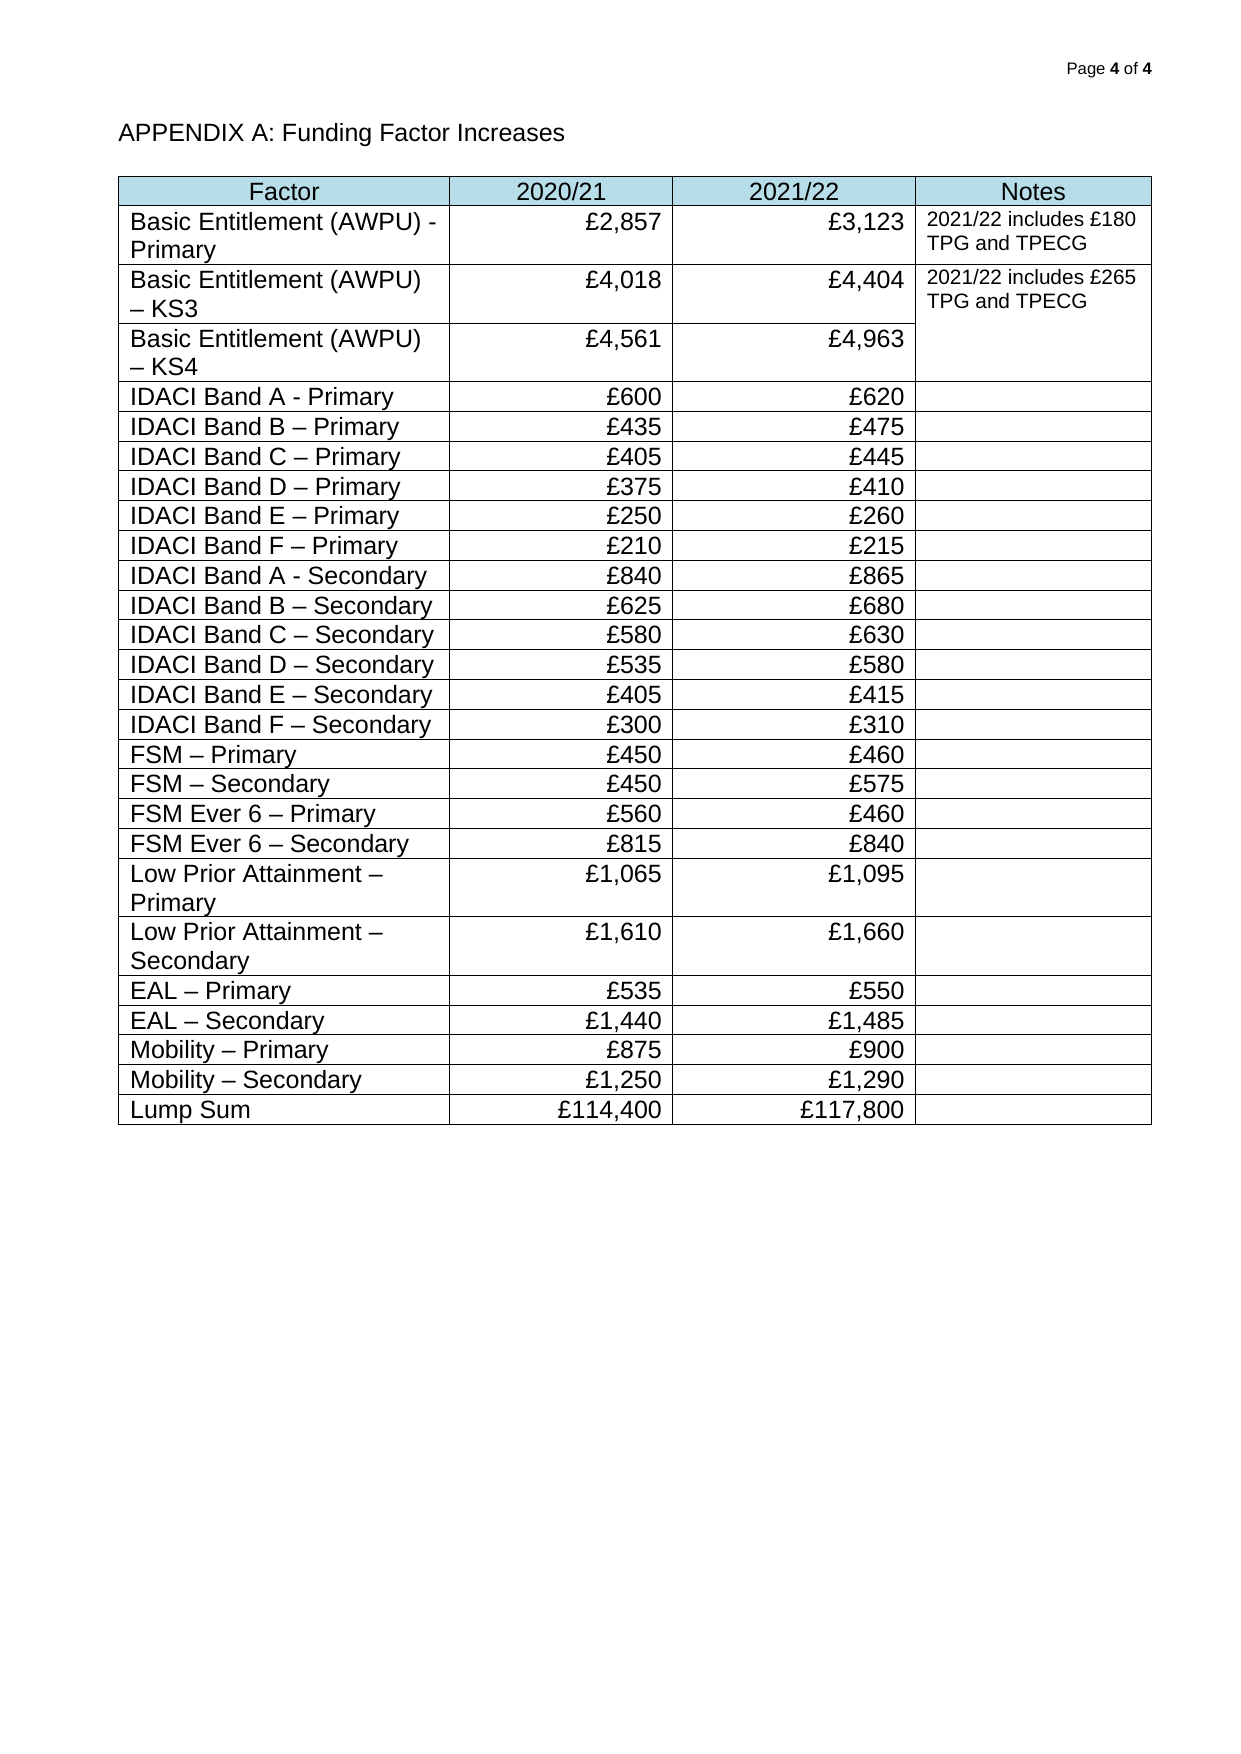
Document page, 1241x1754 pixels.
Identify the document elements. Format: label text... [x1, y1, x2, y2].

table_cell £625 [450, 591, 672, 619]
table_cell FSM Ever 6 – Secondary [119, 829, 449, 858]
table_cell FSM – Secondary [119, 769, 449, 798]
table_cell [916, 769, 1151, 798]
table_cell £630 [673, 620, 915, 649]
table_cell [916, 799, 1151, 828]
table_cell £460 [673, 740, 915, 768]
table_cell [916, 710, 1151, 738]
table_cell £450 [450, 769, 672, 798]
table_cell £535 [450, 976, 672, 1004]
table_cell [916, 1006, 1151, 1034]
table_cell [916, 976, 1151, 1004]
table_cell £310 [673, 710, 915, 738]
table_cell [916, 442, 1151, 470]
table_cell [916, 412, 1151, 441]
table_header Factor [119, 177, 449, 205]
table_cell £865 [673, 561, 915, 589]
table_cell £114,400 [450, 1095, 672, 1124]
table_cell £600 [450, 382, 672, 411]
table_cell £1,290 [673, 1065, 915, 1094]
table_cell IDACI Band F – Primary [119, 531, 449, 560]
table_cell FSM – Primary [119, 740, 449, 768]
text APPENDIX A: Funding Factor Increases [118, 118, 1152, 147]
table_cell [916, 471, 1151, 500]
table_cell £450 [450, 740, 672, 768]
table_cell [916, 382, 1151, 411]
table_cell £1,440 [450, 1006, 672, 1034]
table_cell [916, 620, 1151, 649]
table_cell £435 [450, 412, 672, 441]
table_cell IDACI Band E – Secondary [119, 680, 449, 709]
table_cell £560 [450, 799, 672, 828]
table_cell FSM Ever 6 – Primary [119, 799, 449, 828]
table_cell £4,963 [673, 324, 915, 381]
table_cell [916, 859, 1151, 916]
table_cell IDACI Band C – Primary [119, 442, 449, 470]
table_cell £260 [673, 501, 915, 530]
table_cell £1,250 [450, 1065, 672, 1094]
table_cell [916, 917, 1151, 975]
table_cell £410 [673, 471, 915, 500]
table_cell £4,404 [673, 265, 915, 322]
table_cell £575 [673, 769, 915, 798]
table_cell £620 [673, 382, 915, 411]
table_cell £580 [673, 650, 915, 679]
table_cell £1,065 [450, 859, 672, 916]
table_cell IDACI Band B – Secondary [119, 591, 449, 619]
table_cell IDACI Band A - Primary [119, 382, 449, 411]
table_cell [916, 680, 1151, 709]
table_cell £2,857 [450, 206, 672, 264]
table_cell EAL – Primary [119, 976, 449, 1004]
table_cell IDACI Band C – Secondary [119, 620, 449, 649]
table_cell IDACI Band D – Primary [119, 471, 449, 500]
table_cell £415 [673, 680, 915, 709]
table_cell IDACI Band A - Secondary [119, 561, 449, 589]
table_cell IDACI Band B – Primary [119, 412, 449, 441]
table_cell £1,660 [673, 917, 915, 975]
table_cell EAL – Secondary [119, 1006, 449, 1034]
table_cell £900 [673, 1035, 915, 1064]
table_cell £4,018 [450, 265, 672, 322]
table_cell £535 [450, 650, 672, 679]
table_cell £550 [673, 976, 915, 1004]
table_cell [916, 650, 1151, 679]
table_cell Basic Entitlement (AWPU) – KS3 [119, 265, 449, 322]
table_cell Basic Entitlement (AWPU) - Primary [119, 206, 449, 264]
table_cell £1,610 [450, 917, 672, 975]
table_cell £250 [450, 501, 672, 530]
table_cell [916, 1065, 1151, 1094]
table_cell [916, 829, 1151, 858]
table_cell £300 [450, 710, 672, 738]
table_cell £460 [673, 799, 915, 828]
table_header 2021/22 [673, 177, 915, 205]
table_cell £475 [673, 412, 915, 441]
table_cell Mobility – Primary [119, 1035, 449, 1064]
table_header Notes [916, 177, 1151, 205]
table_cell £117,800 [673, 1095, 915, 1124]
table_cell [916, 561, 1151, 589]
table_cell Low Prior Attainment – Secondary [119, 917, 449, 975]
table_cell Mobility – Secondary [119, 1065, 449, 1094]
table_cell [916, 591, 1151, 619]
table_cell [916, 531, 1151, 560]
table_cell £840 [450, 561, 672, 589]
table_cell £405 [450, 442, 672, 470]
table_cell £875 [450, 1035, 672, 1064]
table_cell £1,095 [673, 859, 915, 916]
table_cell Basic Entitlement (AWPU) – KS4 [119, 324, 449, 381]
table_cell £445 [673, 442, 915, 470]
table_cell £405 [450, 680, 672, 709]
table_cell £580 [450, 620, 672, 649]
table_cell £815 [450, 829, 672, 858]
table_cell £840 [673, 829, 915, 858]
table_header 2020/21 [450, 177, 672, 205]
table_cell £680 [673, 591, 915, 619]
table_cell £215 [673, 531, 915, 560]
table_cell 2021/22 includes £265 TPG and TPECG [916, 265, 1151, 381]
table_cell [916, 1035, 1151, 1064]
table_cell IDACI Band D – Secondary [119, 650, 449, 679]
table_cell £210 [450, 531, 672, 560]
table_cell IDACI Band F – Secondary [119, 710, 449, 738]
table_cell [916, 1095, 1151, 1124]
table_cell 2021/22 includes £180 TPG and TPECG [916, 206, 1151, 264]
table_cell Lump Sum [119, 1095, 449, 1124]
table_cell £4,561 [450, 324, 672, 381]
table_cell IDACI Band E – Primary [119, 501, 449, 530]
table_cell [916, 740, 1151, 768]
table_cell [916, 501, 1151, 530]
table_cell £375 [450, 471, 672, 500]
table_cell £3,123 [673, 206, 915, 264]
table_cell £1,485 [673, 1006, 915, 1034]
table_cell Low Prior Attainment – Primary [119, 859, 449, 916]
